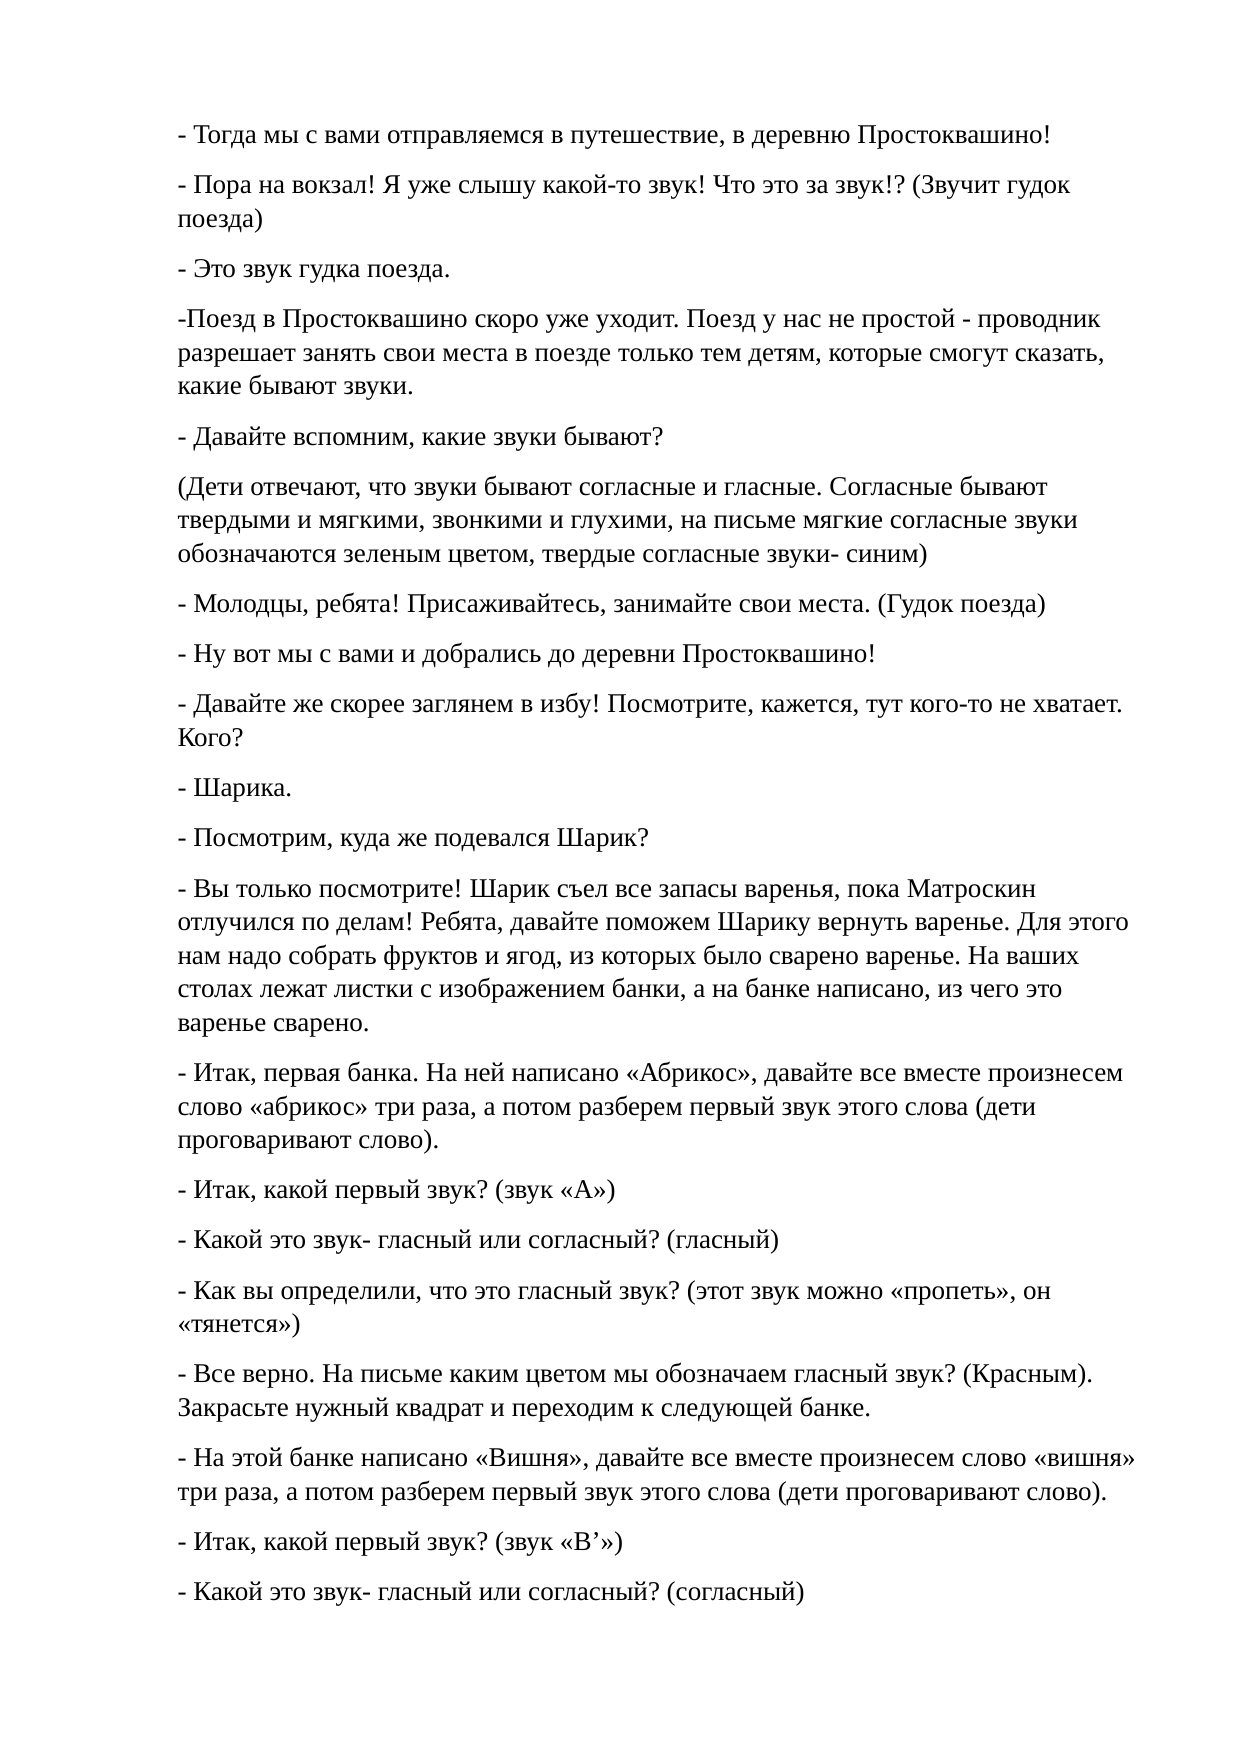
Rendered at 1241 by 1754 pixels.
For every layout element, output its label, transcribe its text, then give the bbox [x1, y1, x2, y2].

text -Поезд в Простоквашино скоро уже уходит. Поезд у нас не простой - проводник разрешает занять свои места в поезде только тем детям, которые смогут сказать, какие бывают звуки. [177, 302, 1152, 401]
text - Итак, какой первый звук? (звук «В’») [177, 1525, 1152, 1556]
text - Это звук гудка поезда. [177, 252, 1152, 283]
text - Вы только посмотрите! Шарик съел все запасы варенья, пока Матроскин отлучился по делам! Ребята, давайте поможем Шарику вернуть варенье. Для этого нам надо собрать фруктов и ягод, из которых было сварено варенье. На ваших столах лежат листки с изображением банки, а на банке написано, из чего это варенье сварено. [177, 872, 1152, 1037]
text - Посмотрим, куда же подевался Шарик? [177, 821, 1152, 853]
text - Молодцы, ребята! Присаживайтесь, занимайте свои места. (Гудок поезда) [177, 587, 1152, 618]
text - Какой это звук- гласный или согласный? (согласный) [177, 1575, 1152, 1606]
text - Ну вот мы с вами и добрались до деревни Простоквашино! [177, 637, 1152, 668]
text - На этой банке написано «Вишня», давайте все вместе произнесем слово «вишня» три раза, а потом разберем первый звук этого слова (дети проговаривают слово). [177, 1441, 1152, 1506]
text - Давайте вспомним, какие звуки бывают? [177, 419, 1152, 451]
text - Давайте же скорее заглянем в избу! Посмотрите, кажется, тут кого-то не хватает. Кого? [177, 687, 1152, 752]
text - Пора на вокзал! Я уже слышу какой-то звук! Что это за звук!? (Звучит гудок поезда) [177, 168, 1152, 233]
text - Тогда мы с вами отправляемся в путешествие, в деревню Простоквашино! [177, 118, 1152, 149]
text - Шарика. [177, 771, 1152, 802]
text - Как вы определили, что это гласный звук? (этот звук можно «пропеть», он «тянется») [177, 1274, 1152, 1338]
text - Все верно. На письме каким цветом мы обозначаем гласный звук? (Красным). Закрасьте нужный квадрат и переходим к следующей банке. [177, 1357, 1152, 1422]
text - Итак, первая банка. На ней написано «Абрикос», давайте все вместе произнесем слово «абрикос» три раза, а потом разберем первый звук этого слова (дети проговаривают слово). [177, 1056, 1152, 1154]
text - Итак, какой первый звук? (звук «А») [177, 1173, 1152, 1204]
text (Дети отвечают, что звуки бывают согласные и гласные. Согласные бывают твердыми и мягкими, звонкими и глухими, на письме мягкие согласные звуки обозначаются зеленым цветом, твердые согласные звуки- синим) [177, 470, 1152, 568]
text - Какой это звук- гласный или согласный? (гласный) [177, 1223, 1152, 1255]
